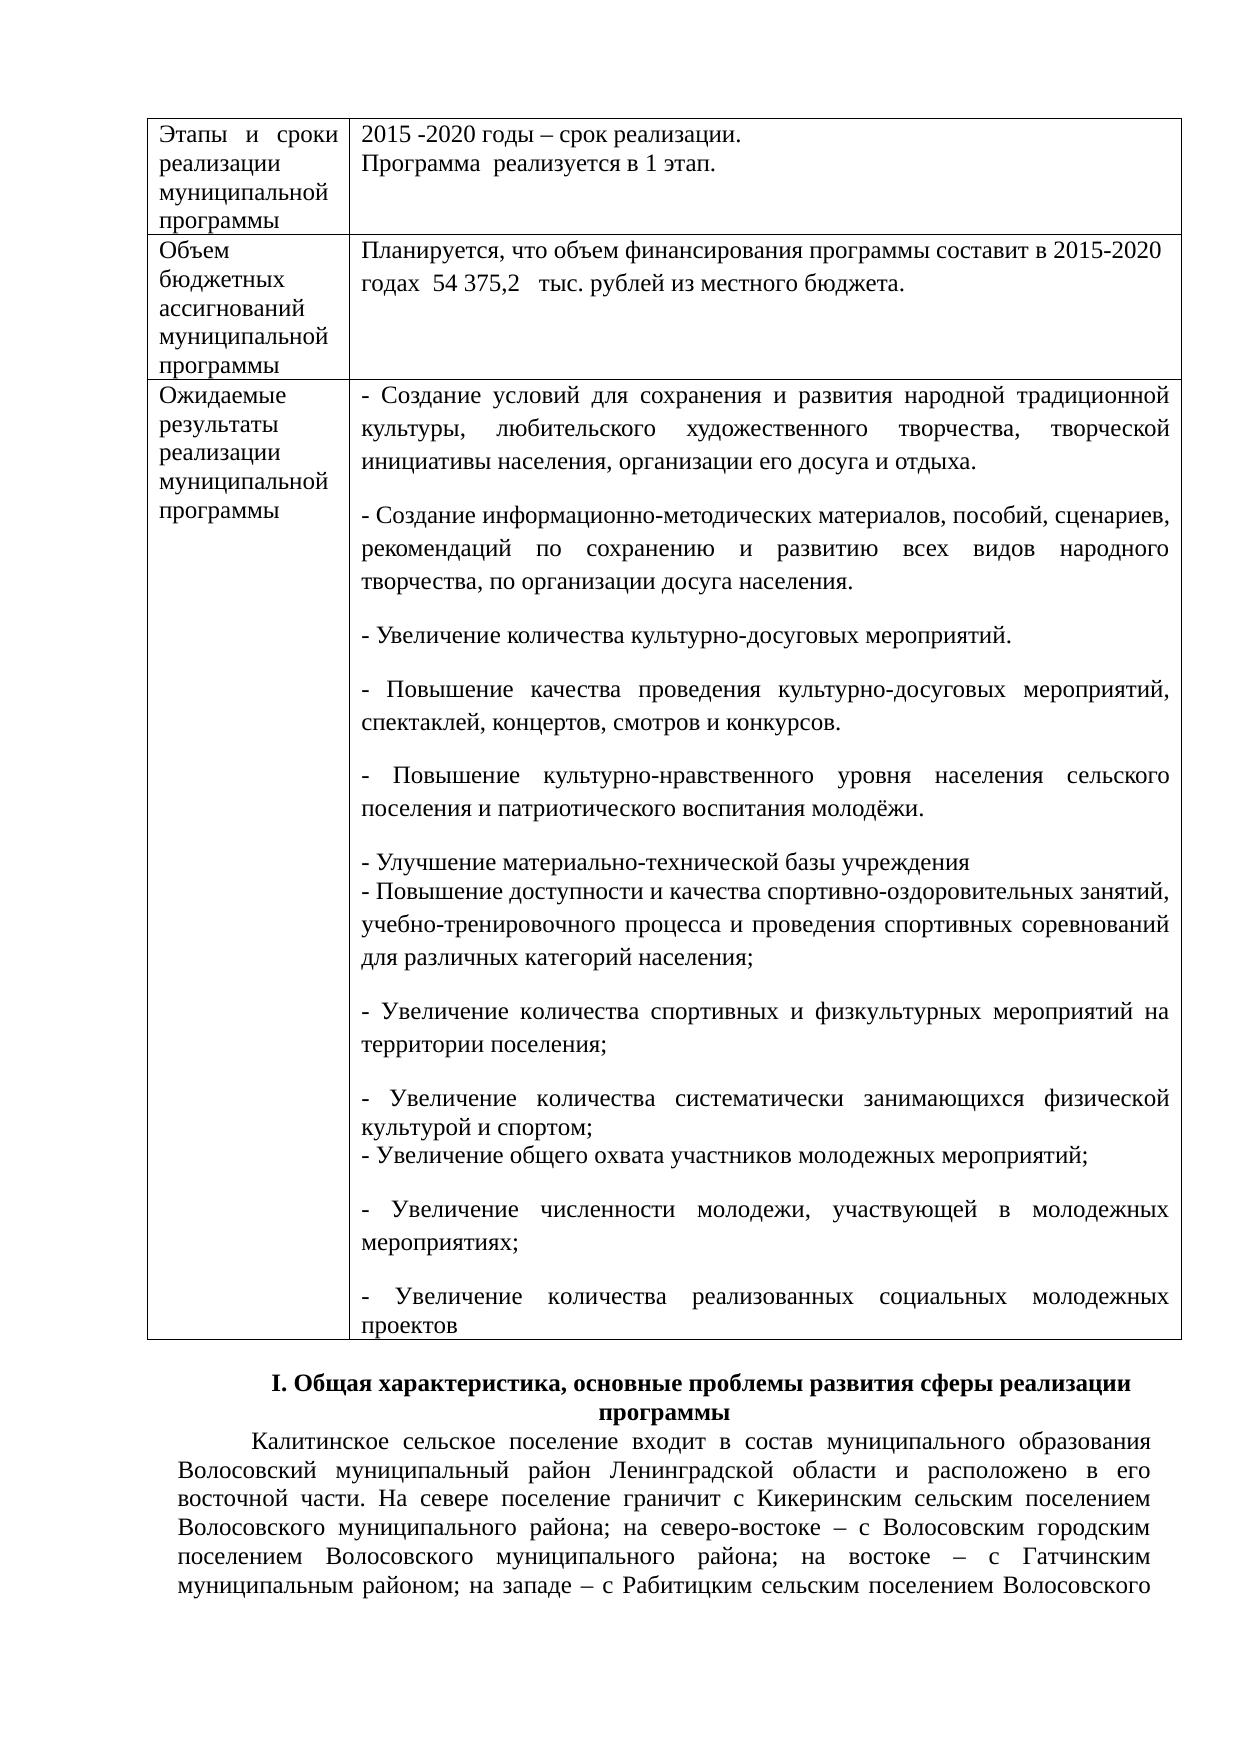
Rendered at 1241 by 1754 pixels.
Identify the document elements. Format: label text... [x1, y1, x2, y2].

table_cell - Создание условий для сохранения и развития народной традиционной культуры, любительского художественного творчества, творческой инициативы населения, организации его досуга и отдыха. - Создание информационно-методических материалов, пособий, сценариев, рекомендаций по сохранению и развитию всех видов народного творчества, по организации досуга населения. - Увеличение количества культурно-досуговых мероприятий. - Повышение качества проведения культурно-досуговых мероприятий, спектаклей, концертов, смотров и конкурсов. - Повышение культурно-нравственного уровня населения сельского поселения и патриотического воспитания молодёжи. - Улучшение материально-технической базы учреждения - Повышение доступности и качества спортивно-оздоровительных занятий, учебно-тренировочного процесса и проведения спортивных соревнований для различных категорий населения; - Увеличение количества спортивных и физкультурных мероприятий на территории поселения; - Увеличение количества систематически занимающихся физической культурой и спортом; - Увеличение общего охвата участников молодежных мероприятий; - Увеличение численности молодежи, участвующей в молодежных мероприятиях; - Увеличение количества реализованных социальных молодежных проектов [350, 380, 1181, 1339]
table_cell 2015 -2020 годы – срок реализации. Программа реализуется в 1 этап. [350, 119, 1181, 234]
table_cell Планируется, что объем финансирования программы составит в 2015-2020 годах 54 375,2 тыс. рублей из местного бюджета. [350, 235, 1181, 379]
table_cell Этапы и сроки реализации муниципальной программы [148, 119, 349, 234]
list I. Общая характеристика, основные проблемы развития сферы реализации программы [177, 1368, 1152, 1426]
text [177, 1426, 1152, 1598]
table_cell Ожидаемые результаты реализации муниципальной программы [148, 380, 349, 1339]
table_cell Объем бюджетных ассигнований муниципальной программы [148, 235, 349, 379]
